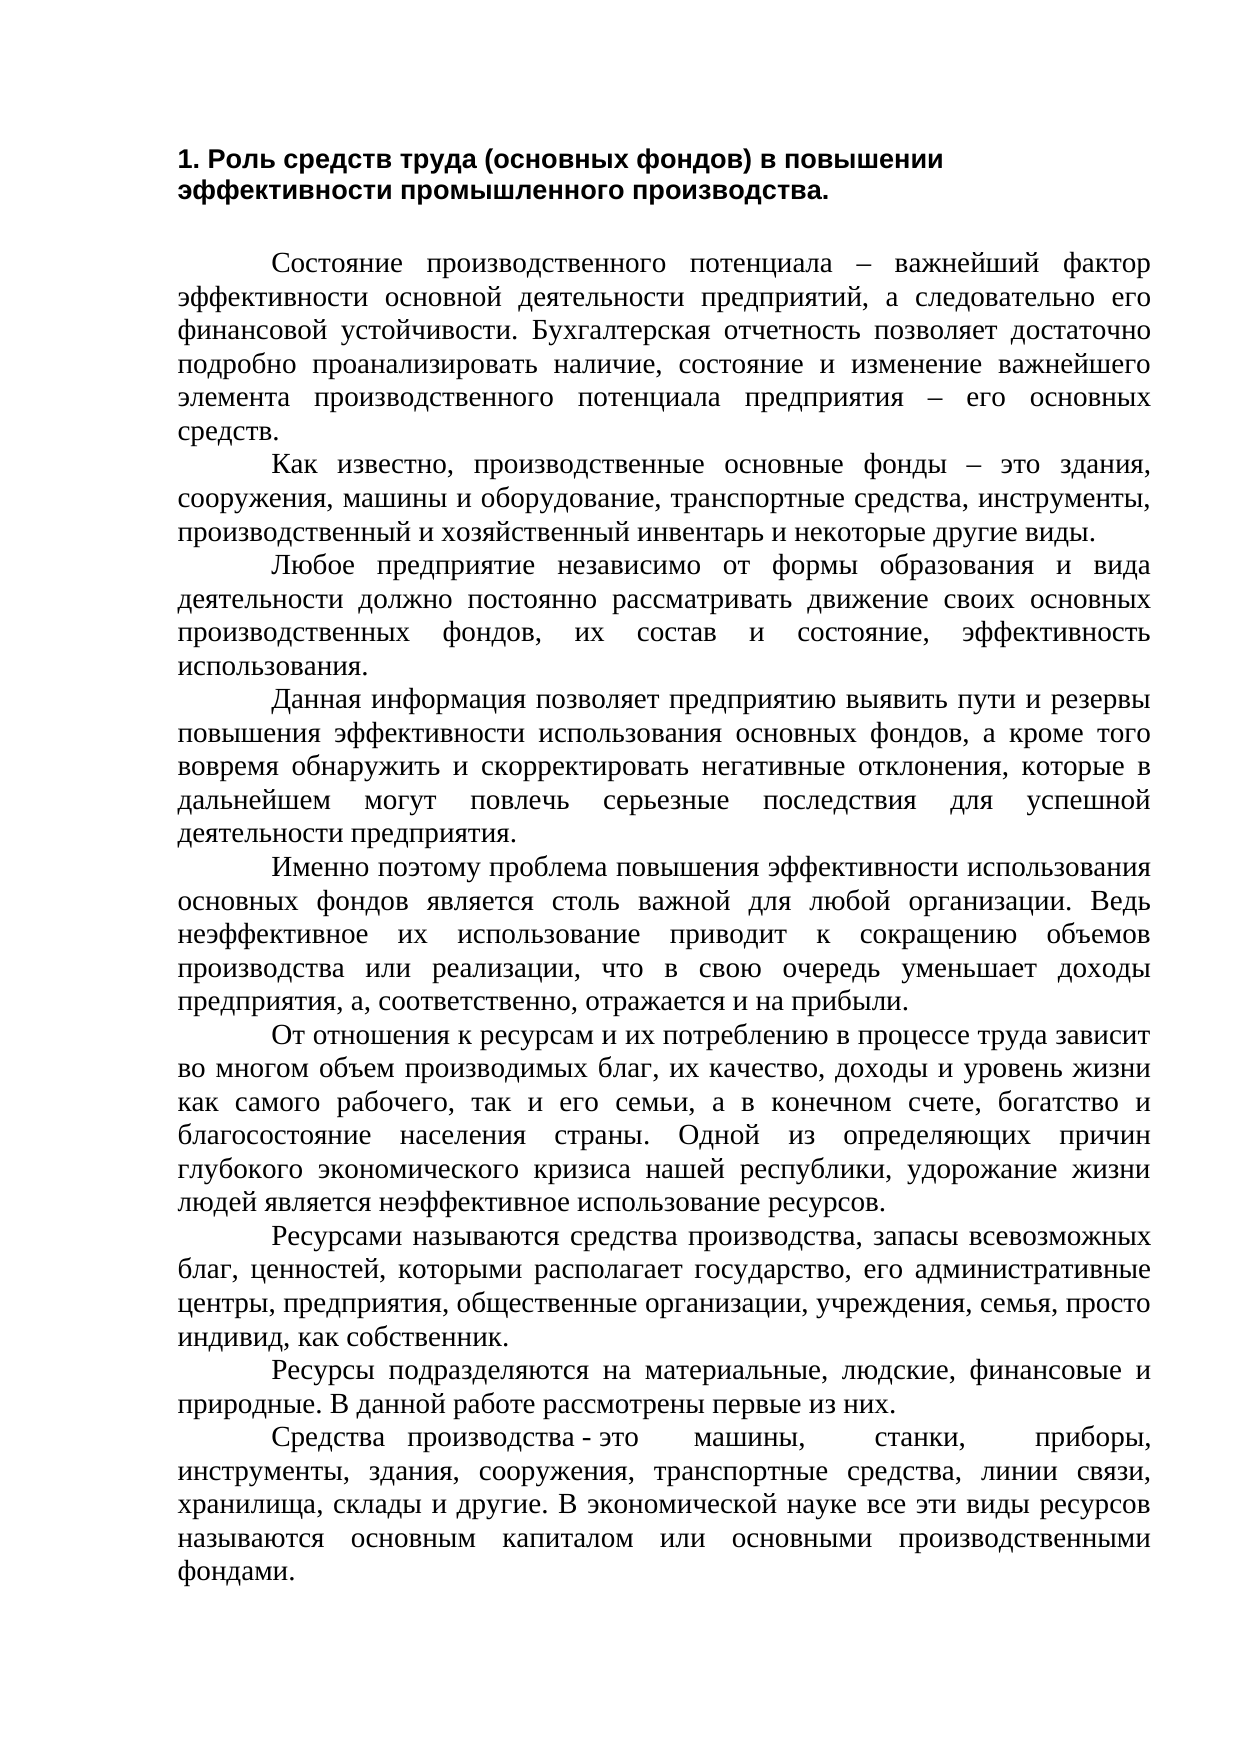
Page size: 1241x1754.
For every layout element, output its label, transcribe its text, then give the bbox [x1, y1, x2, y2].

text От отношения к ресурсам и их потреблению в процессе труда зависит во многом объем производимых благ, их качество, доходы и уровень жизни как самого рабочего, так и его семьи, а в конечном счете, богатство и благосостояние населения страны. Одной из определяющих причин глубокого экономического кризиса нашей республики, удорожание жизни людей является неэффективное использование ресурсов. [177, 1017, 1152, 1218]
subtitle 1. Роль средств труда (основных фондов) в повышении эффективности промышленного производства. [177, 143, 1152, 206]
text Ресурсы подразделяются на материальные, людские, финансовые и природные. В данной работе рассмотрены первые из них. [177, 1352, 1152, 1419]
text Данная информация позволяет предприятию выявить пути и резервы повышения эффективности использования основных фондов, а кроме того вовремя обнаружить и скорректировать негативные отклонения, которые в дальнейшем могут повлечь серьезные последствия для успешной деятельности предприятия. [177, 681, 1152, 849]
text Ресурсами называются средства производства, запасы всевозможных благ, ценностей, которыми располагает государство, его административные центры, предприятия, общественные организации, учреждения, семья, просто индивид, как собственник. [177, 1218, 1152, 1352]
text Как известно, производственные основные фонды – это здания, сооружения, машины и оборудование, транспортные средства, инструменты, производственный и хозяйственный инвентарь и некоторые другие виды. [177, 447, 1152, 547]
text Средства производства - это машины, станки, приборы, инструменты, здания, сооружения, транспортные средства, линии связи, хранилища, склады и другие. В экономической науке все эти виды ресурсов называются основным капиталом или основными производственными фондами. [177, 1419, 1152, 1587]
text Любое предприятие независимо от формы образования и вида деятельности должно постоянно рассматривать движение своих основных производственных фондов, их состав и состояние, эффективность использования. [177, 547, 1152, 681]
text Состояние производственного потенциала – важнейший фактор эффективности основной деятельности предприятий, а следовательно его финансовой устойчивости. Бухгалтерская отчетность позволяет достаточно подробно проанализировать наличие, состояние и изменение важнейшего элемента производственного потенциала предприятия – его основных средств. [177, 245, 1152, 447]
text Именно поэтому проблема повышения эффективности использования основных фондов является столь важной для любой организации. Ведь неэффективное их использование приводит к сокращению объемов производства или реализации, что в свою очередь уменьшает доходы предприятия, а, соответственно, отражается и на прибыли. [177, 849, 1152, 1017]
